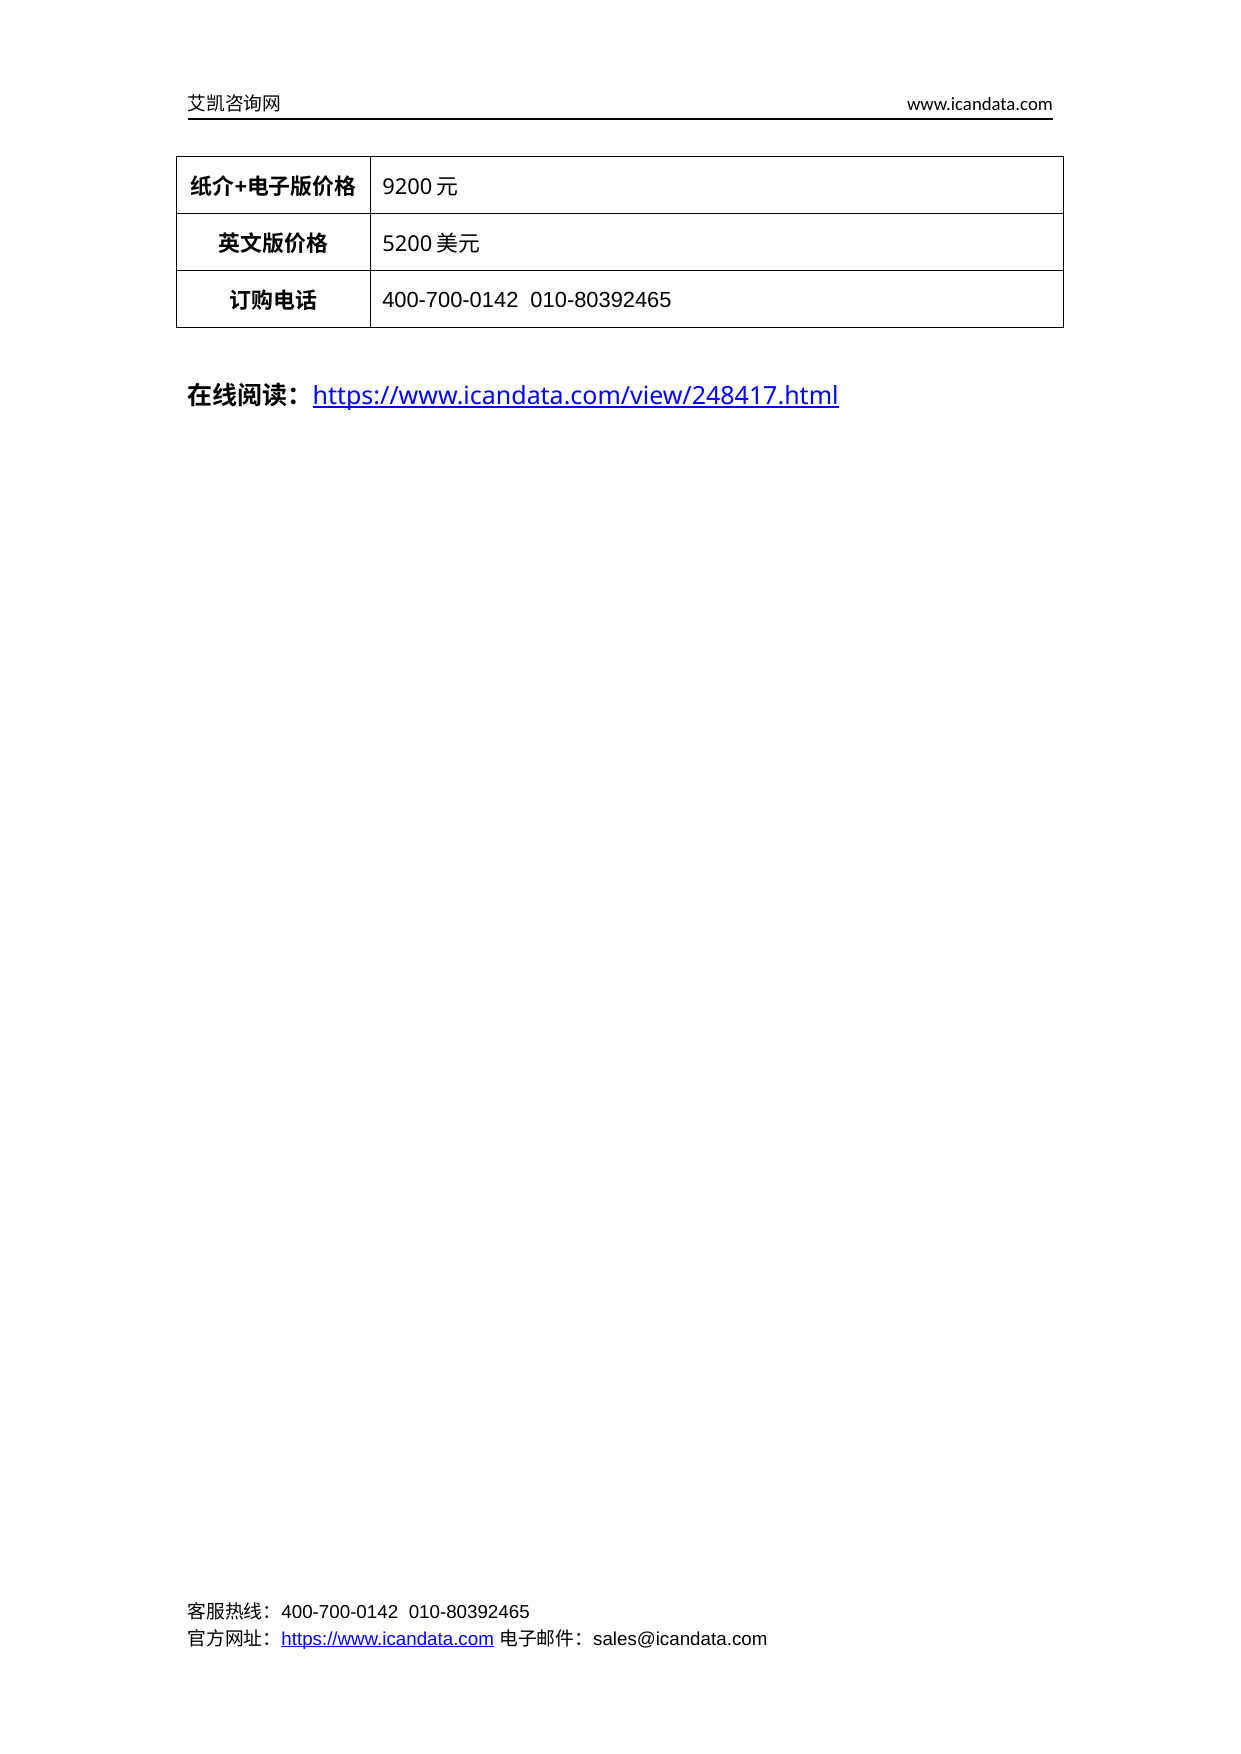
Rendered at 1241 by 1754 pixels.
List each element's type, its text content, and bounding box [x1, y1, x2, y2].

table_cell 9200元 [371, 157, 1063, 213]
table_cell 订购电话 [177, 271, 370, 327]
table_cell 纸介+电子版价格 [177, 157, 370, 213]
table_cell 英文版价格 [177, 214, 370, 270]
table_cell 400-700-0142 010-80392465 [371, 271, 1063, 327]
table_cell 5200美元 [371, 214, 1063, 270]
text 在线阅读：https://www.icandata.com/view/248417.html [187, 361, 1053, 426]
